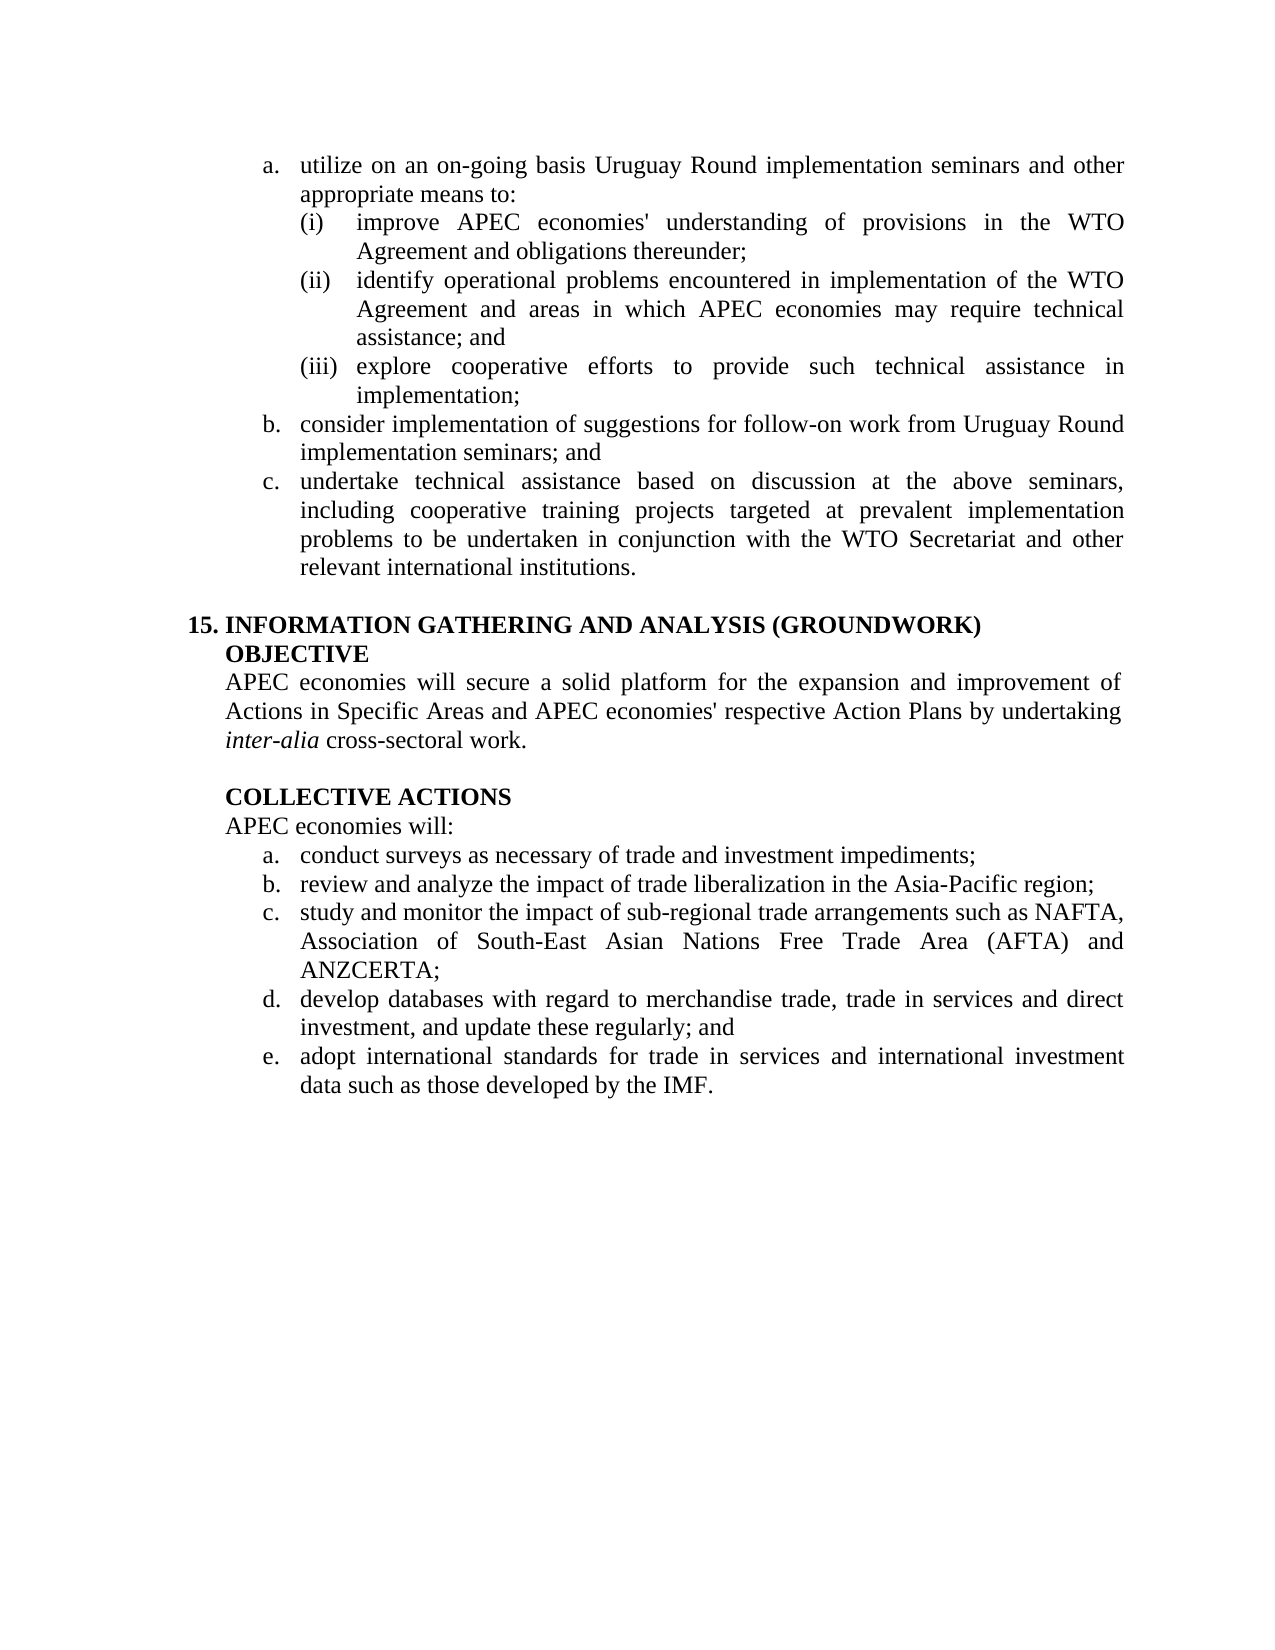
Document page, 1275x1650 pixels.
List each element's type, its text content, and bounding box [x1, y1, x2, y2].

list improve APEC economies' understanding of provisions in the WTO Agreement and obligations thereunder; [300, 207, 1125, 265]
text APEC economies will secure a solid platform for the expansion and improvement of Actions in Specific Areas and APEC economies' respective Action Plans by undertaking inter-alia cross-sectoral work. [225, 667, 1122, 754]
list consider implementation of suggestions for follow-on work from Uruguay Round implementation seminars; and [262, 409, 1125, 466]
list review and analyze the impact of trade liberalization in the Asia-Pacific region; [262, 869, 1125, 897]
text COLLECTIVE ACTIONS [225, 782, 1087, 811]
text 15. INFORMATION GATHERING AND ANALYSIS (GROUNDWORK) [187, 610, 1125, 639]
list identify operational problems encountered in implementation of the WTO Agreement and areas in which APEC economies may require technical assistance; and [300, 265, 1125, 351]
list study and monitor the impact of sub-regional trade arrangements such as NAFTA, Association of South-East Asian Nations Free Trade Area (AFTA) and ANZCERTA; [262, 897, 1125, 984]
list utilize on an on-going basis Uruguay Round implementation seminars and other appropriate means to: [262, 150, 1125, 207]
list develop databases with regard to merchandise trade, trade in services and direct investment, and update these regularly; and [262, 984, 1125, 1041]
list explore cooperative efforts to provide such technical assistance in implementation; [300, 351, 1125, 409]
text OBJECTIVE [225, 639, 1087, 667]
list adopt international standards for trade in services and international investment data such as those developed by the IMF. [262, 1041, 1125, 1099]
text APEC economies will: [225, 811, 1087, 840]
list conduct surveys as necessary of trade and investment impediments; [262, 840, 1125, 869]
list undertake technical assistance based on discussion at the above seminars, including cooperative training projects targeted at prevalent implementation problems to be undertaken in conjunction with the WTO Secretariat and other relevant international institutions. [262, 466, 1125, 581]
